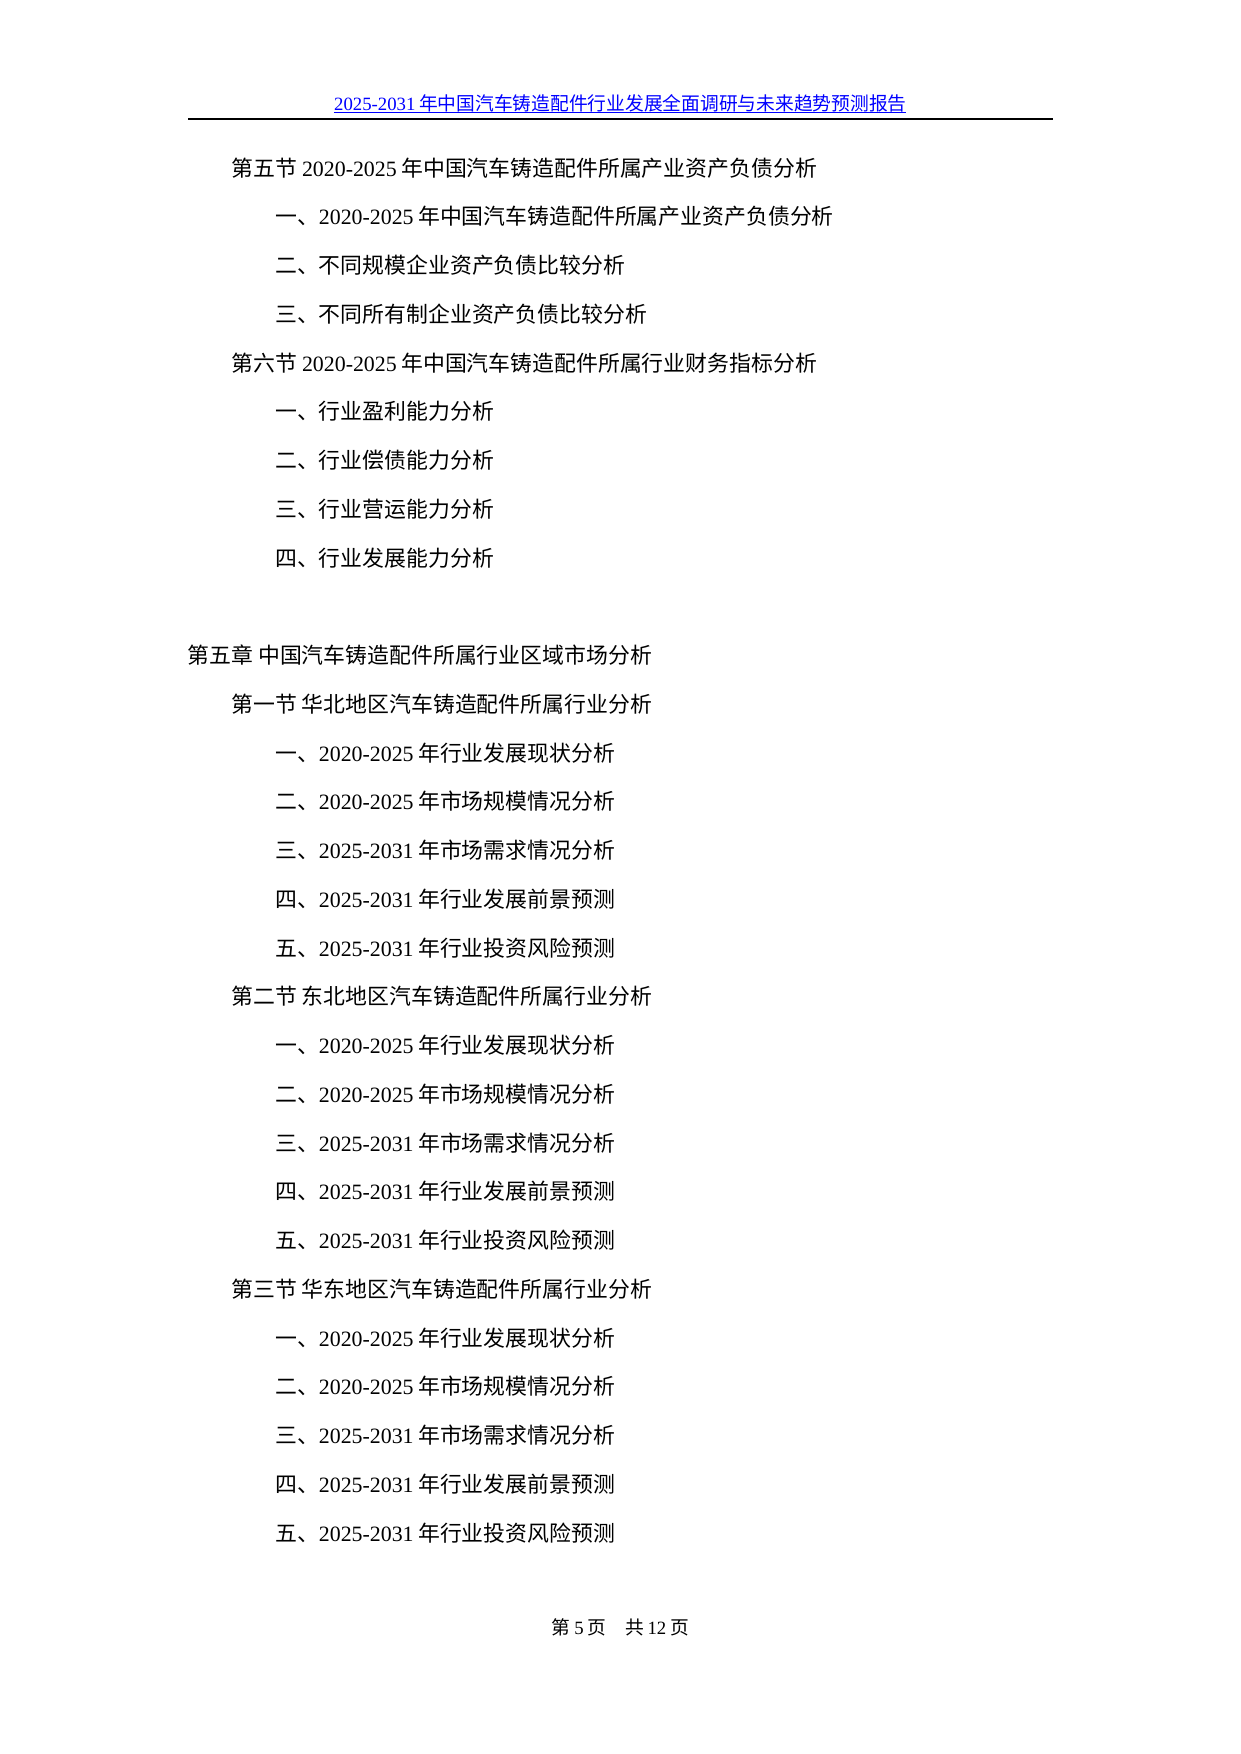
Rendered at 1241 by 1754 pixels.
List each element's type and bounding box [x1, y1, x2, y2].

text [187, 150, 1053, 1548]
